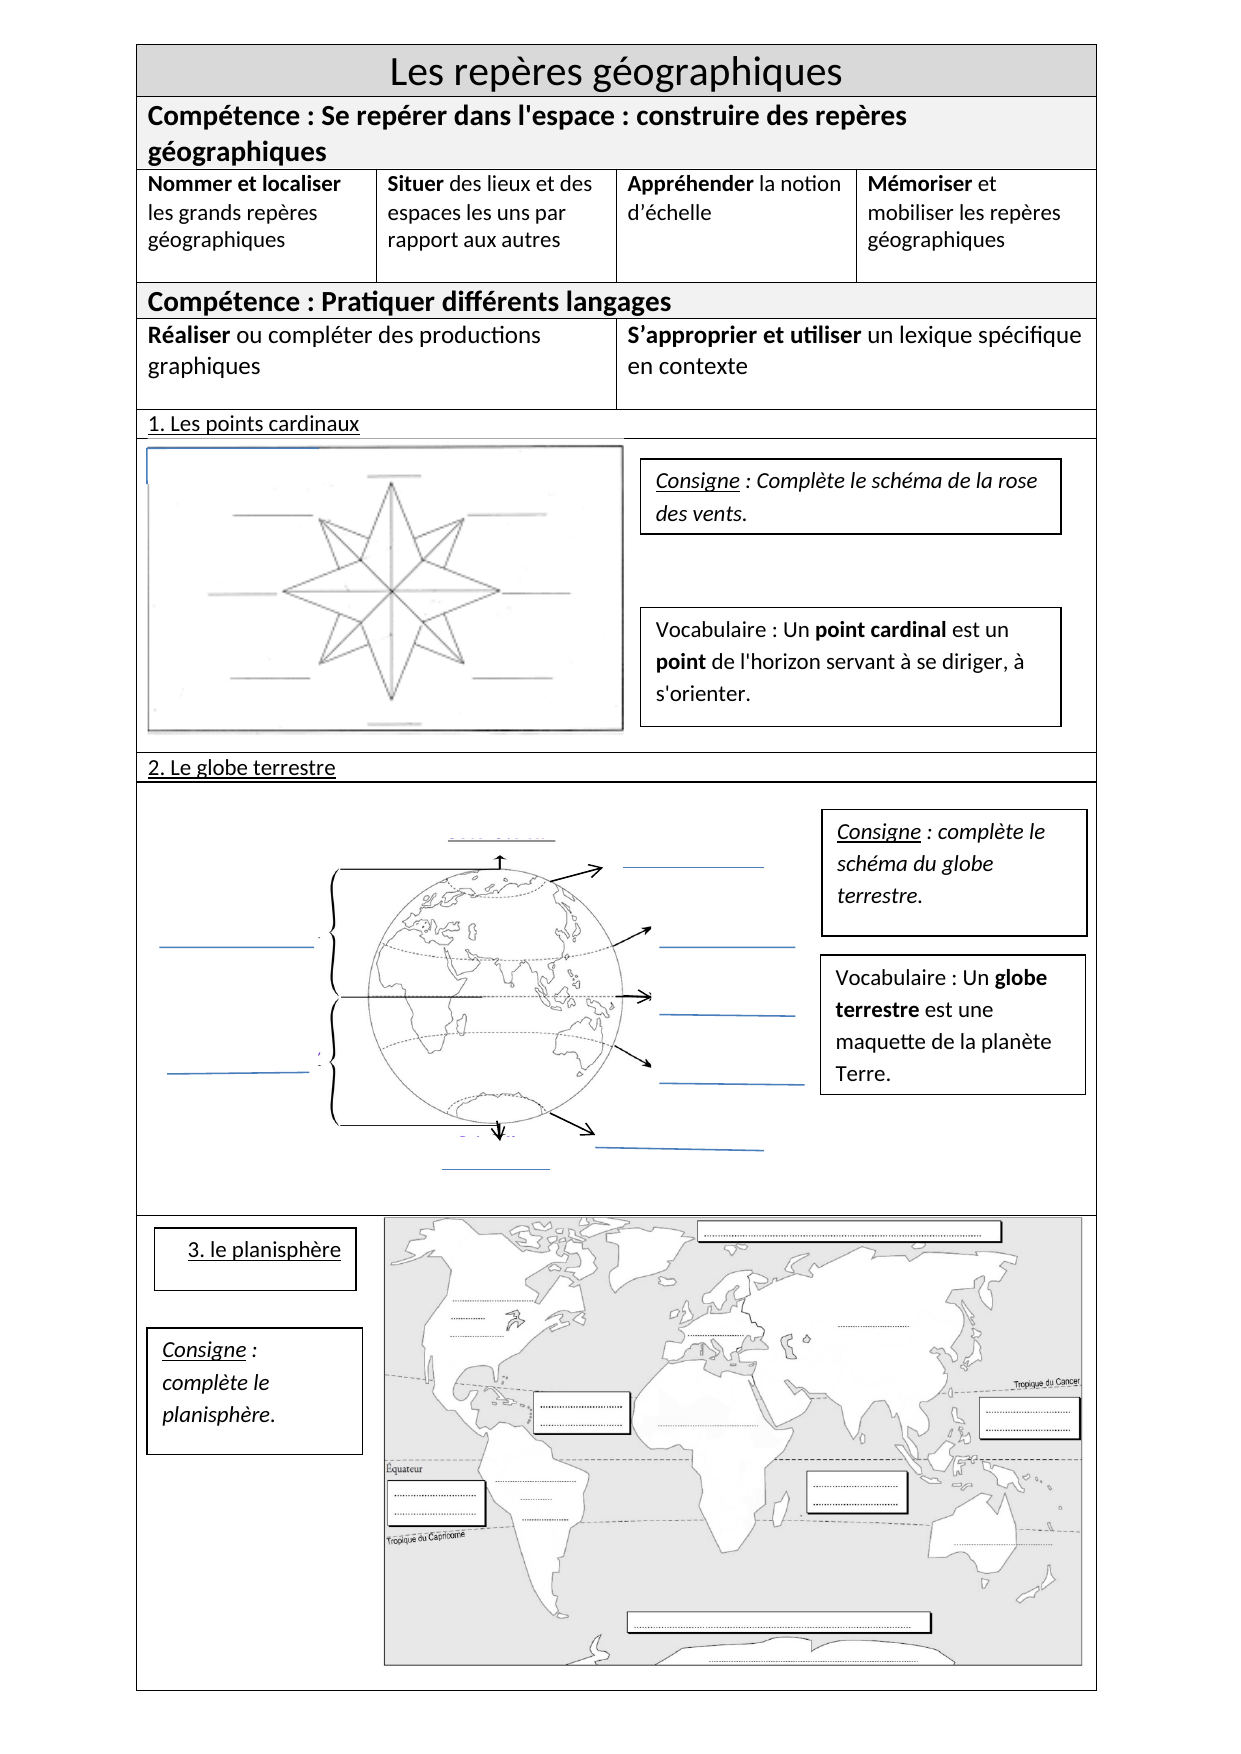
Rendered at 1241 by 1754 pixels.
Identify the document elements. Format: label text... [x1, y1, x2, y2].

picture [318, 838, 652, 1137]
table_cell 1. Les points cardinaux [137, 410, 1096, 437]
table_cell Réaliser ou compléter des productions graphiques [137, 319, 616, 408]
table_cell [137, 439, 1096, 752]
table_cell Compétence : Pratiquer différents langages [137, 283, 1096, 318]
table_cell Nommer et localiser les grands repères géographiques [137, 170, 376, 282]
table_cell Appréhender la notion d’échelle [617, 170, 856, 282]
table_cell 2. Le globe terrestre [137, 753, 1096, 781]
picture [147, 438, 625, 737]
table_cell Mémoriser et mobiliser les repères géographiques [857, 170, 1096, 282]
table_cell Situer des lieux et des espaces les uns par rapport aux autres [377, 170, 616, 282]
table_cell S’approprier et utiliser un lexique spécifique en contexte [617, 319, 1096, 408]
table_cell [137, 783, 1096, 1215]
table_cell Compétence : Se repérer dans l'espace : construire des repères géographiques [137, 97, 1096, 168]
table_cell [1085, 1216, 1096, 1689]
table_cell [137, 1216, 381, 1689]
picture [381, 1216, 1085, 1690]
table_header Les repères géographiques [137, 45, 1096, 96]
